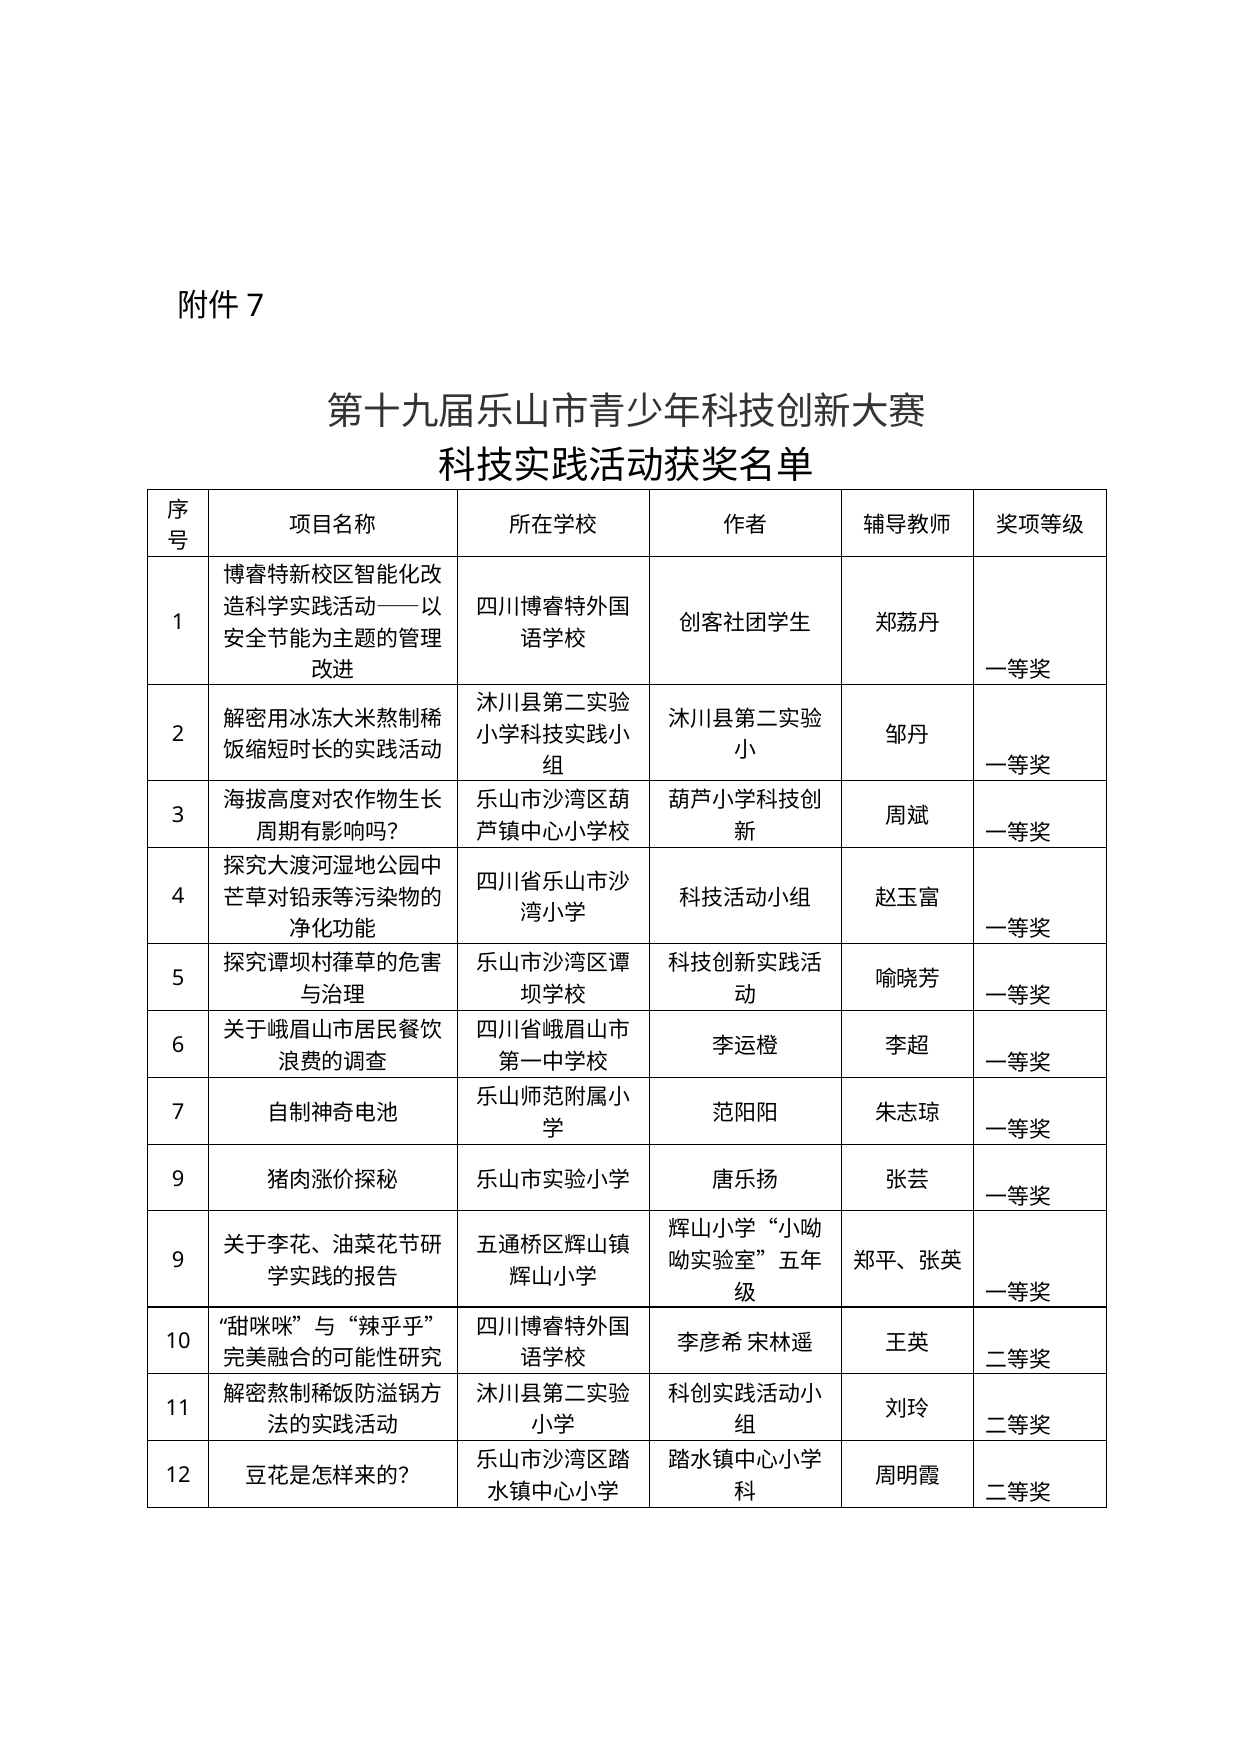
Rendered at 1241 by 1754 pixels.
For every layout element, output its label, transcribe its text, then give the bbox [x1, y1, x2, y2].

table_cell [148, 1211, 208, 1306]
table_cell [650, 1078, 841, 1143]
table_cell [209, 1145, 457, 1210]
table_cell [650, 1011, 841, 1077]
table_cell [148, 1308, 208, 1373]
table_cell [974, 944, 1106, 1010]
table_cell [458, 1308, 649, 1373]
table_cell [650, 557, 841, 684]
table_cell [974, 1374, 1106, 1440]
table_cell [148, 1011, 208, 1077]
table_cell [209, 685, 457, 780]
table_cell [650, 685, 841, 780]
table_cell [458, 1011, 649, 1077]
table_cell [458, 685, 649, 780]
text 科技实践活动获奖名单 [177, 435, 1075, 489]
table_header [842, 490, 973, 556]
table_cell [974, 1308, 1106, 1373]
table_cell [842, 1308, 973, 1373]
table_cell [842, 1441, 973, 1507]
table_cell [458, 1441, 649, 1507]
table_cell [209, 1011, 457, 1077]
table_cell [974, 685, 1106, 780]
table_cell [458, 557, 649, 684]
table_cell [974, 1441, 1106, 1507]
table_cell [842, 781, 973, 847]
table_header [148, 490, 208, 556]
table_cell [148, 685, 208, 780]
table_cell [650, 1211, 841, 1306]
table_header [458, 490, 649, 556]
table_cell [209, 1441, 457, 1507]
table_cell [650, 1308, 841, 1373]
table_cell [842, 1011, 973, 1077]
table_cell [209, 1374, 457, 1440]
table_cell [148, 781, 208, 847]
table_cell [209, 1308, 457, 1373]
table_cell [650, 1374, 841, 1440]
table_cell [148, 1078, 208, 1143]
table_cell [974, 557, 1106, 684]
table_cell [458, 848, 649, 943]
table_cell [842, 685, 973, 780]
text 第十九届乐山市青少年科技创新大赛 [177, 381, 1075, 435]
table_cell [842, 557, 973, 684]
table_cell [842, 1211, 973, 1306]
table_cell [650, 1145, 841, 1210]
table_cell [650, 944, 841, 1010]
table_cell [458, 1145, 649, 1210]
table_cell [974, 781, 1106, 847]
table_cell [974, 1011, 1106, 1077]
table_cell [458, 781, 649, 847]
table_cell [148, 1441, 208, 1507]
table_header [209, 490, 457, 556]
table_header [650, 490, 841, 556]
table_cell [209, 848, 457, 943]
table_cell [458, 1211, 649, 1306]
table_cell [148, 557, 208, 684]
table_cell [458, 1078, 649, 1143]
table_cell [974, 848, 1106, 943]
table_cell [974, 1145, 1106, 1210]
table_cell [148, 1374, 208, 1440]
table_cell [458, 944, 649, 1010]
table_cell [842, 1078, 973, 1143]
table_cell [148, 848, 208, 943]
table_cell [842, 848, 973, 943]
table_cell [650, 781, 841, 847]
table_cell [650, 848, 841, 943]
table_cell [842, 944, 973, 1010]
text 附件7 [177, 273, 1075, 327]
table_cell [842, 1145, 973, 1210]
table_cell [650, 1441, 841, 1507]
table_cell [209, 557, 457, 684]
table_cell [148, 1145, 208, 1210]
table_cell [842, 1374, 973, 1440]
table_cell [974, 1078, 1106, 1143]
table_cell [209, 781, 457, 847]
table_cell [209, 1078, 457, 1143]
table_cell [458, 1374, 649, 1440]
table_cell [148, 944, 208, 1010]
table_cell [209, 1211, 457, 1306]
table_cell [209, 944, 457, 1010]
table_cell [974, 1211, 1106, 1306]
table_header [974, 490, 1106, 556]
